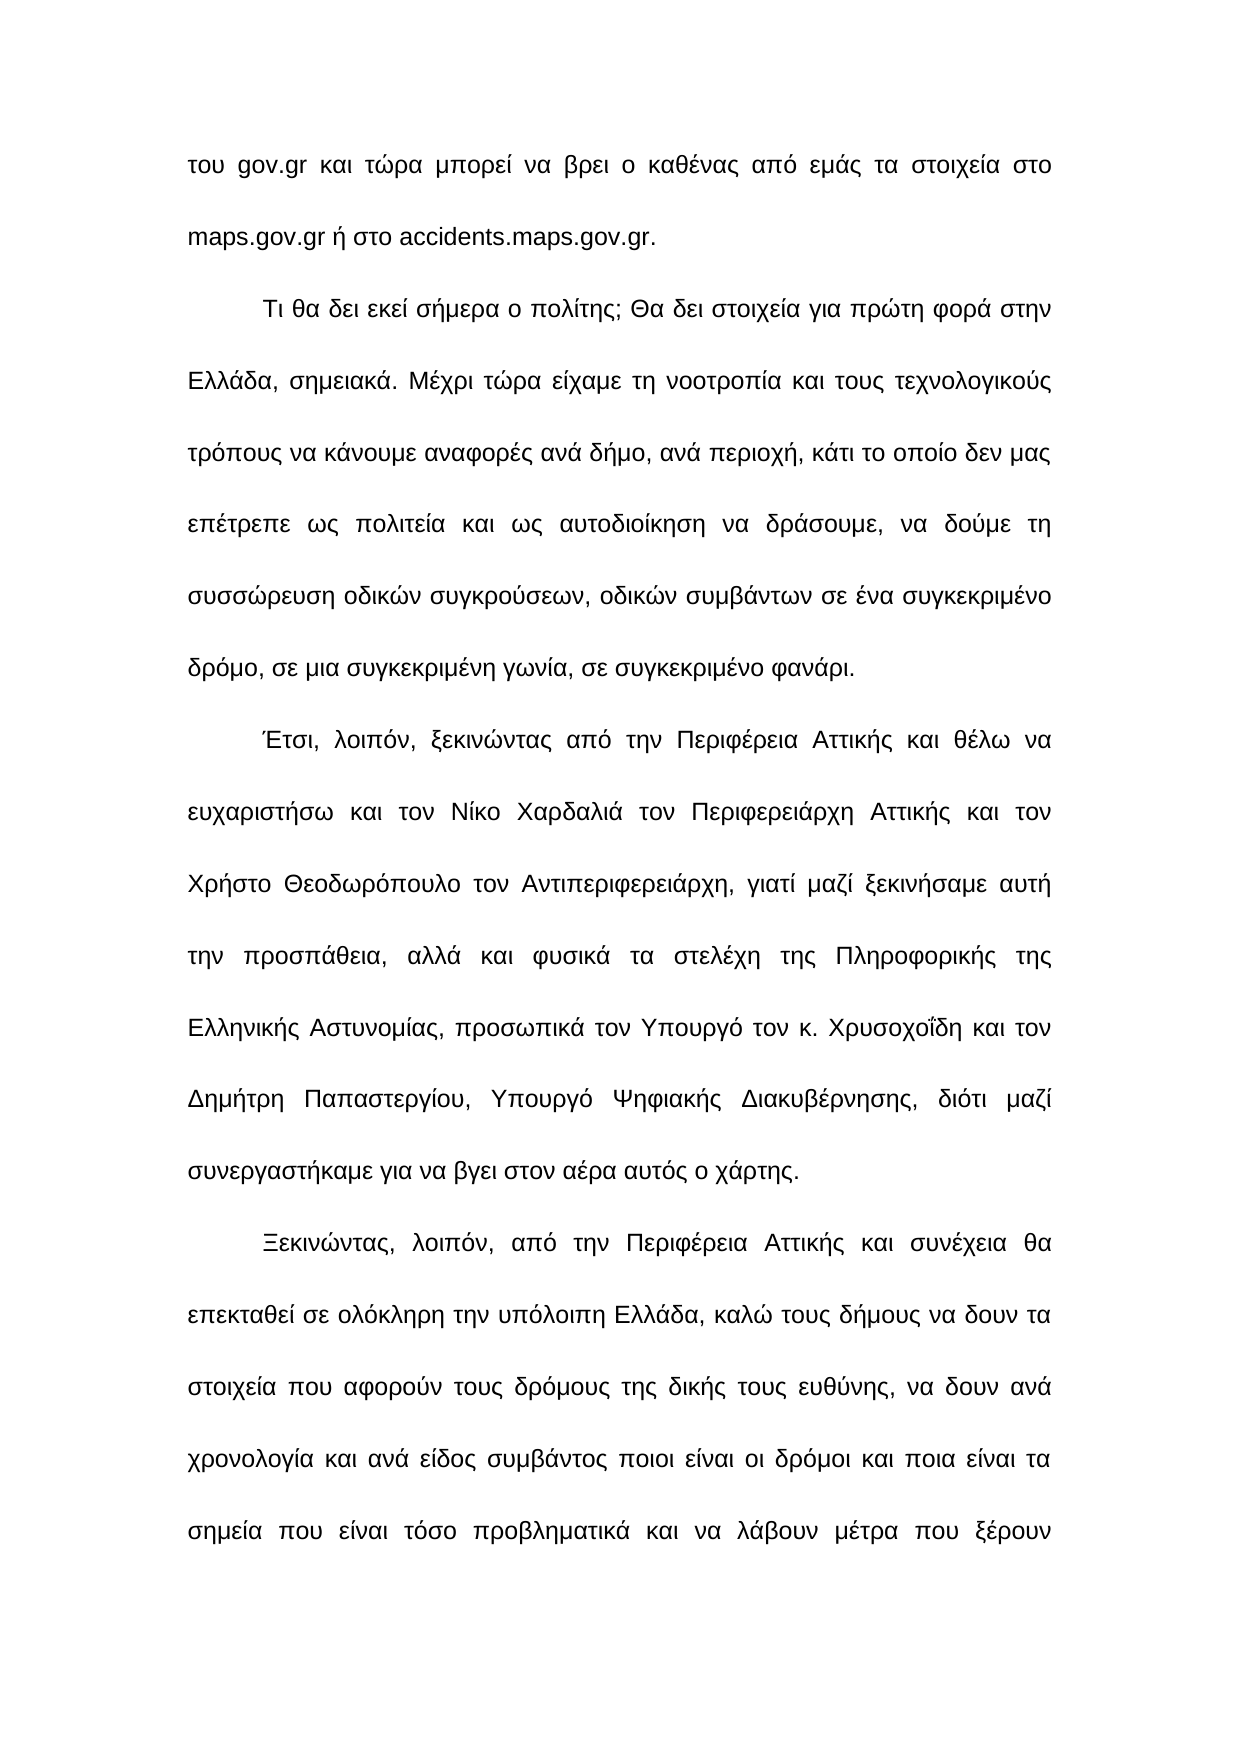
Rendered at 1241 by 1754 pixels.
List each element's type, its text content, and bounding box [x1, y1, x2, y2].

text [187, 150, 1053, 251]
text Έτσι, λοιπόν, ξεκινώντας από την Περιφέρεια Αττικής και θέλω να ευχαριστήσω και τον Νίκο Χαρδαλιά τον Περιφερειάρχη Αττικής και τον Χρήστο Θεοδωρόπουλο τον Αντιπεριφερειάρχη, γιατί μαζί ξεκινήσαμε αυτή την προσπάθεια, αλλά και φυσικά τα στελέχη της Πληροφορικής της Ελληνικής Αστυνομίας, προσωπικά τον Υπουργό τον κ. Χρυσοχοΐδη και τον Δημήτρη Παπαστεργίου, Υπουργό Ψηφιακής Διακυβέρνησης, διότι μαζί συνεργαστήκαμε για να βγει στον αέρα αυτός ο χάρτης. [187, 725, 1053, 1185]
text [187, 1228, 1053, 1544]
text Τι θα δει εκεί σήμερα ο πολίτης; Θα δει στοιχεία για πρώτη φορά στην Ελλάδα, σημειακά. Μέχρι τώρα είχαμε τη νοοτροπία και τους τεχνολογικούς τρόπους να κάνουμε αναφορές ανά δήμο, ανά περιοχή, κάτι το οποίο δεν μας επέτρεπε ως πολιτεία και ως αυτοδιοίκηση να δράσουμε, να δούμε τη συσσώρευση οδικών συγκρούσεων, οδικών συμβάντων σε ένα συγκεκριμένο δρόμο, σε μια συγκεκριμένη γωνία, σε συγκεκριμένο φανάρι. [187, 294, 1053, 682]
